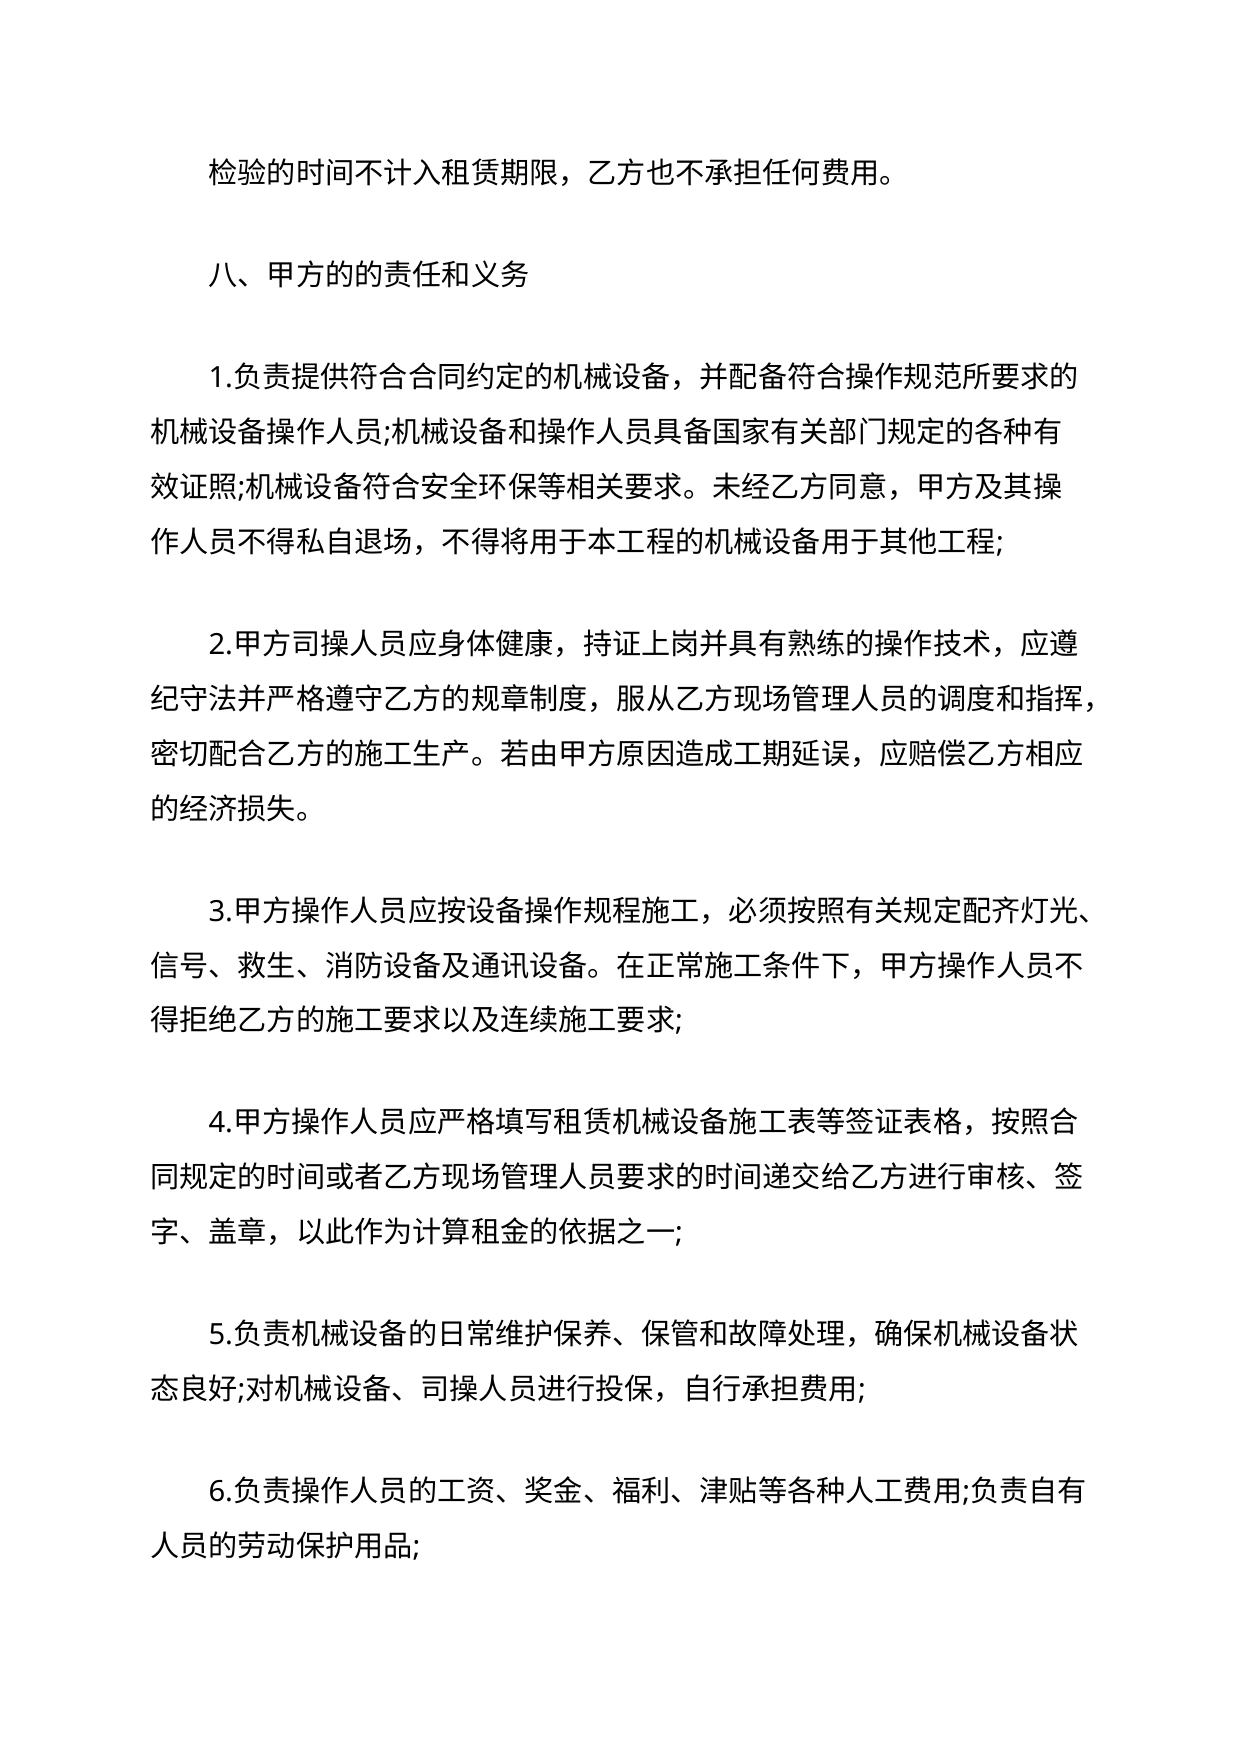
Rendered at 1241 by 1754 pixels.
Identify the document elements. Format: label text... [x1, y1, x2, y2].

text 检验的时间不计入租赁期限，乙方也不承担任何费用。 [150, 150, 1090, 192]
text 3.甲方操作人员应按设备操作规程施工，必须按照有关规定配齐灯光、信号、救生、消防设备及通讯设备。在正常施工条件下，甲方操作人员不得拒绝乙方的施工要求以及连续施工要求; [150, 887, 1090, 1039]
text 4.甲方操作人员应严格填写租赁机械设备施工表等签证表格，按照合同规定的时间或者乙方现场管理人员要求的时间递交给乙方进行审核、签字、盖章，以此作为计算租金的依据之一; [150, 1099, 1090, 1251]
text 八、甲方的的责任和义务 [150, 252, 1090, 294]
text 5.负责机械设备的日常维护保养、保管和故障处理，确保机械设备状态良好;对机械设备、司操人员进行投保，自行承担费用; [150, 1311, 1090, 1408]
text 6.负责操作人员的工资、奖金、福利、津贴等各种人工费用;负责自有人员的劳动保护用品; [150, 1468, 1090, 1565]
text 1.负责提供符合合同约定的机械设备，并配备符合操作规范所要求的机械设备操作人员;机械设备和操作人员具备国家有关部门规定的各种有效证照;机械设备符合安全环保等相关要求。未经乙方同意，甲方及其操作人员不得私自退场，不得将用于本工程的机械设备用于其他工程; [150, 353, 1090, 561]
text 2.甲方司操人员应身体健康，持证上岗并具有熟练的操作技术，应遵纪守法并严格遵守乙方的规章制度，服从乙方现场管理人员的调度和指挥，密切配合乙方的施工生产。若由甲方原因造成工期延误，应赔偿乙方相应的经济损失。 [150, 621, 1090, 828]
